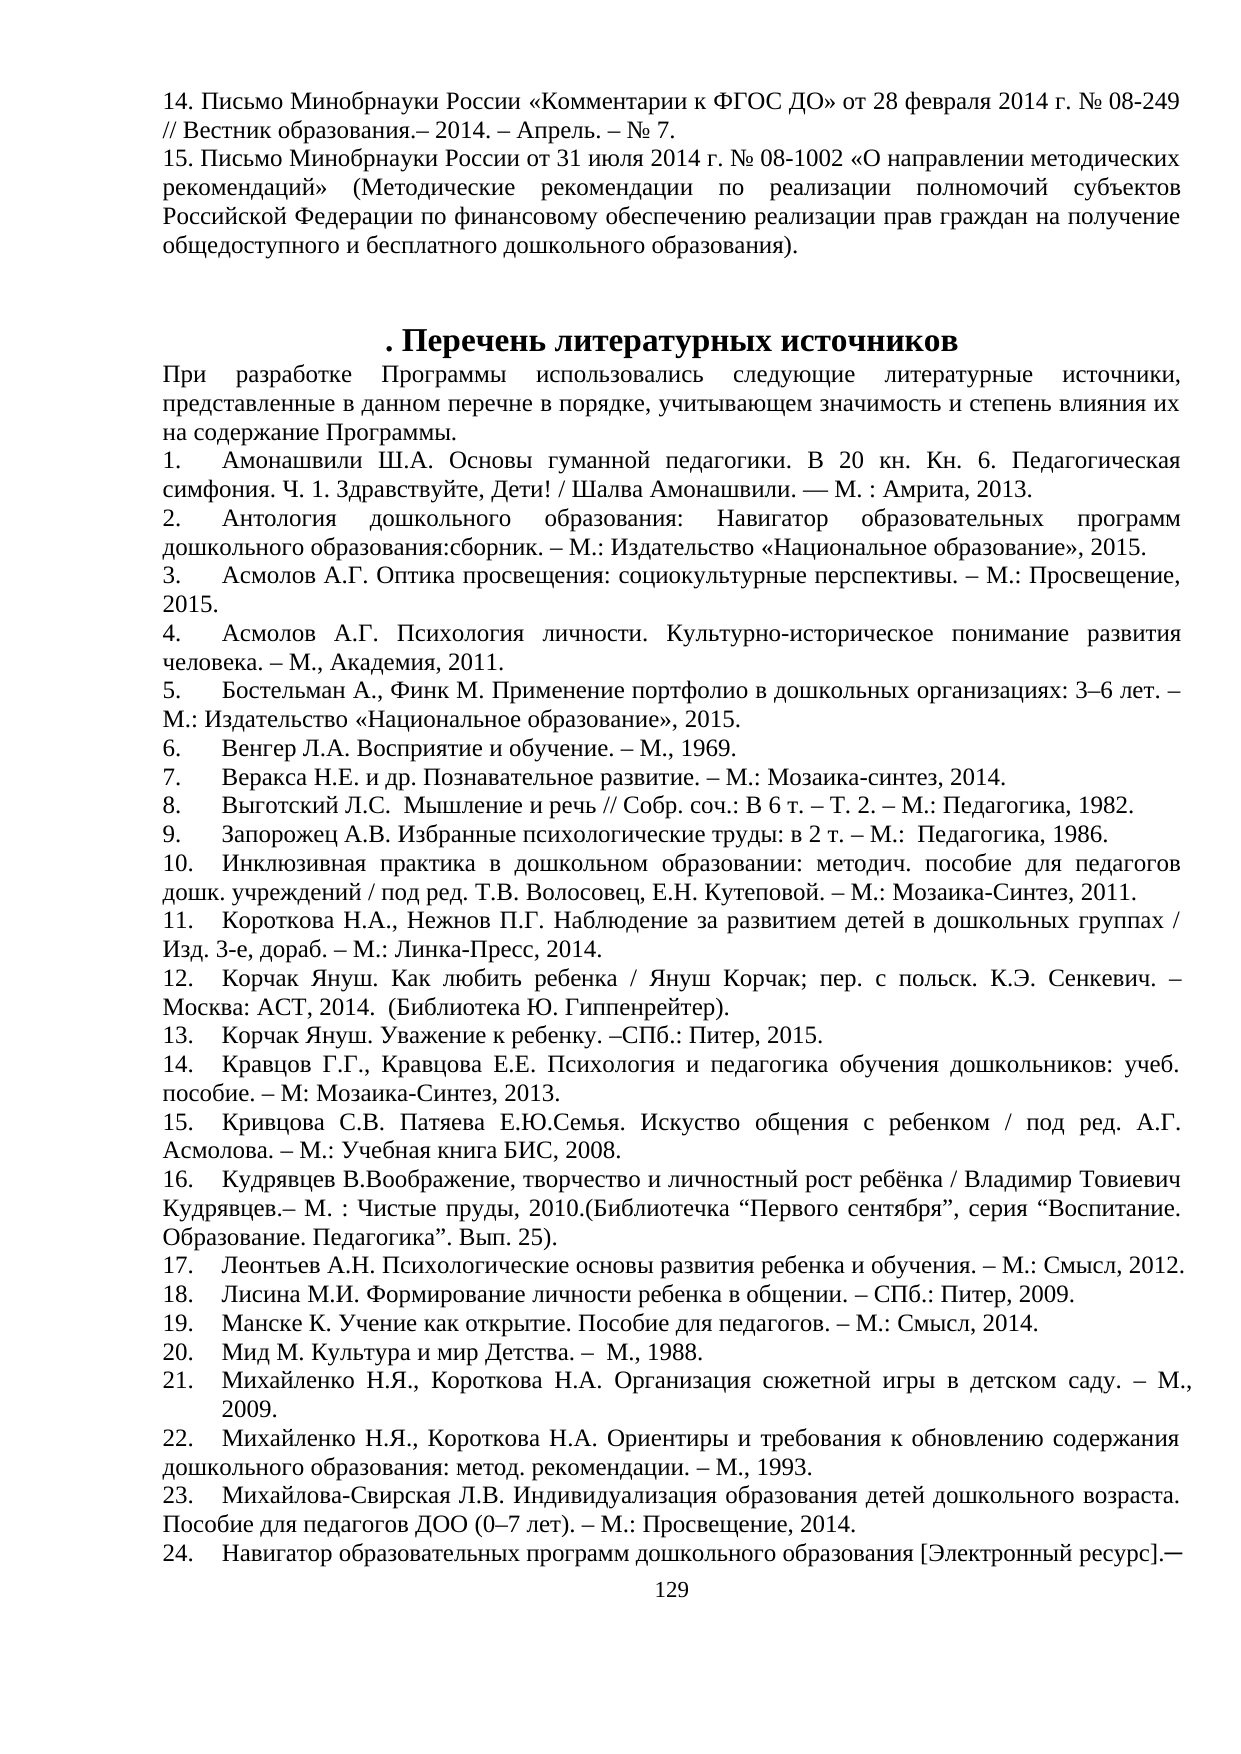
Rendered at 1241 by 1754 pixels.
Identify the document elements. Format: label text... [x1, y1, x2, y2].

list Манске К. Учение как открытие. Пособие для педагогов. – М.: Смысл, 2014. [162, 1308, 1192, 1337]
list Мид М. Культура и мир Детства. – М., 1988. [162, 1337, 1192, 1366]
list Корчак Януш. Уважение к ребенку. –СПб.: Питер, 2015. [162, 1021, 1192, 1049]
list Венгер Л.А. Восприятие и обучение. – М., 1969. [162, 733, 1192, 762]
list Лисина М.И. Формирование личности ребенка в общении. – СПб.: Питер, 2009. [162, 1279, 1192, 1308]
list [162, 1538, 1182, 1567]
list Запорожец А.В. Избранные психологические труды: в 2 т. – М.: Педагогика, 1986. [162, 819, 1192, 848]
list Письмо Минобрнауки России «Комментарии к ФГОС ДО» от 28 февраля 2014 г. № 08-249 [162, 86, 1192, 115]
list Асмолов А.Г. Психология личности. Культурно-историческое понимание развития человека. – М., Академия, 2011. [162, 618, 1182, 676]
list Кравцов Г.Г., Кравцова Е.Е. Психология и педагогика обучения дошкольников: учеб. пособие. – М: Мозаика-Синтез, 2013. [162, 1049, 1181, 1107]
list Кривцова С.В. Патяева Е.Ю.Семья. Искуство общения с ребенком / под ред. А.Г. Асмолова. – М.: Учебная книга БИС, 2008. [162, 1107, 1181, 1164]
list Бостельман А., Финк М. Применение портфолио в дошкольных организациях: 3–6 лет. – М.: Издательство «Национальное образование», 2015. [162, 676, 1182, 733]
list Михайленко Н.Я., Короткова Н.А. Организация сюжетной игры в детском саду. – М., 2009. [162, 1366, 1192, 1423]
list Выготский Л.С. Мышление и речь // Собр. соч.: В 6 т. – Т. 2. – М.: Педагогика, 1982. [162, 791, 1192, 819]
list Антология дошкольного образования: Навигатор образовательных программ дошкольного образования:сборник. – М.: Издательство «Национальное образование», 2015. [162, 503, 1181, 561]
list Кудрявцев В.Воображение, творчество и личностный рост ребёнка / Владимир Товиевич Кудрявцев.– М. : Чистые пруды, 2010.(Библиотечка “Первого сентября”, серия “Воспитание. Образование. Педагогика”. Вып. 25). [162, 1164, 1182, 1251]
text При разработке Программы использовались следующие литературные источники, представленные в данном перечне в порядке, учитывающем значимость и степень влияния их на содержание Программы. [162, 359, 1181, 446]
list Короткова Н.А., Нежнов П.Г. Наблюдение за развитием детей в дошкольных группах / Изд. 3-е, дораб. – М.: Линка-Пресс, 2014. [162, 906, 1181, 963]
subtitle . Перечень литературных источников [271, 321, 1072, 359]
list Леонтьев А.Н. Психологические основы развития ребенка и обучения. – М.: Смысл, 2012. [162, 1251, 1192, 1279]
text // Вестник образования.– 2014. – Апрель. – № 7. [162, 115, 1192, 143]
list Корчак Януш. Как любить ребенка / Януш Корчак; пер. с польск. К.Э. Сенкевич. – Москва: АСТ, 2014. (Библиотека Ю. Гиппенрейтер). [162, 963, 1182, 1021]
list Асмолов А.Г. Оптика просвещения: социокультурные перспективы. – М.: Просвещение, 2015. [162, 561, 1182, 618]
list Михайлова-Свирская Л.В. Индивидуализация образования детей дошкольного возраста. Пособие для педагогов ДОО (0–7 лет). – М.: Просвещение, 2014. [162, 1481, 1181, 1538]
list Письмо Минобрнауки России от 31 июля 2014 г. № 08-1002 «О направлении методических рекомендаций» (Методические рекомендации по реализации полномочий субъектов Российской Федерации по финансовому обеспечению реализации прав граждан на получение общедоступного и бесплатного дошкольного образования). [162, 143, 1181, 258]
list Михайленко Н.Я., Короткова Н.А. Ориентиры и требования к обновлению содержания дошкольного образования: метод. рекомендации. – М., 1993. [162, 1423, 1181, 1481]
list Инклюзивная практика в дошкольном образовании: методич. пособие для педагогов дошк. учреждений / под ред. Т.В. Волосовец, Е.Н. Кутеповой. – М.: Мозаика-Синтез, 2011. [162, 848, 1181, 906]
list Веракса Н.Е. и др. Познавательное развитие. – М.: Мозаика-синтез, 2014. [162, 762, 1192, 791]
list Амонашвили Ш.А. Основы гуманной педагогики. В 20 кн. Кн. 6. Педагогическая симфония. Ч. 1. Здравствуйте, Дети! / Шалва Амонашвили. — М. : Амрита, 2013. [162, 446, 1181, 503]
